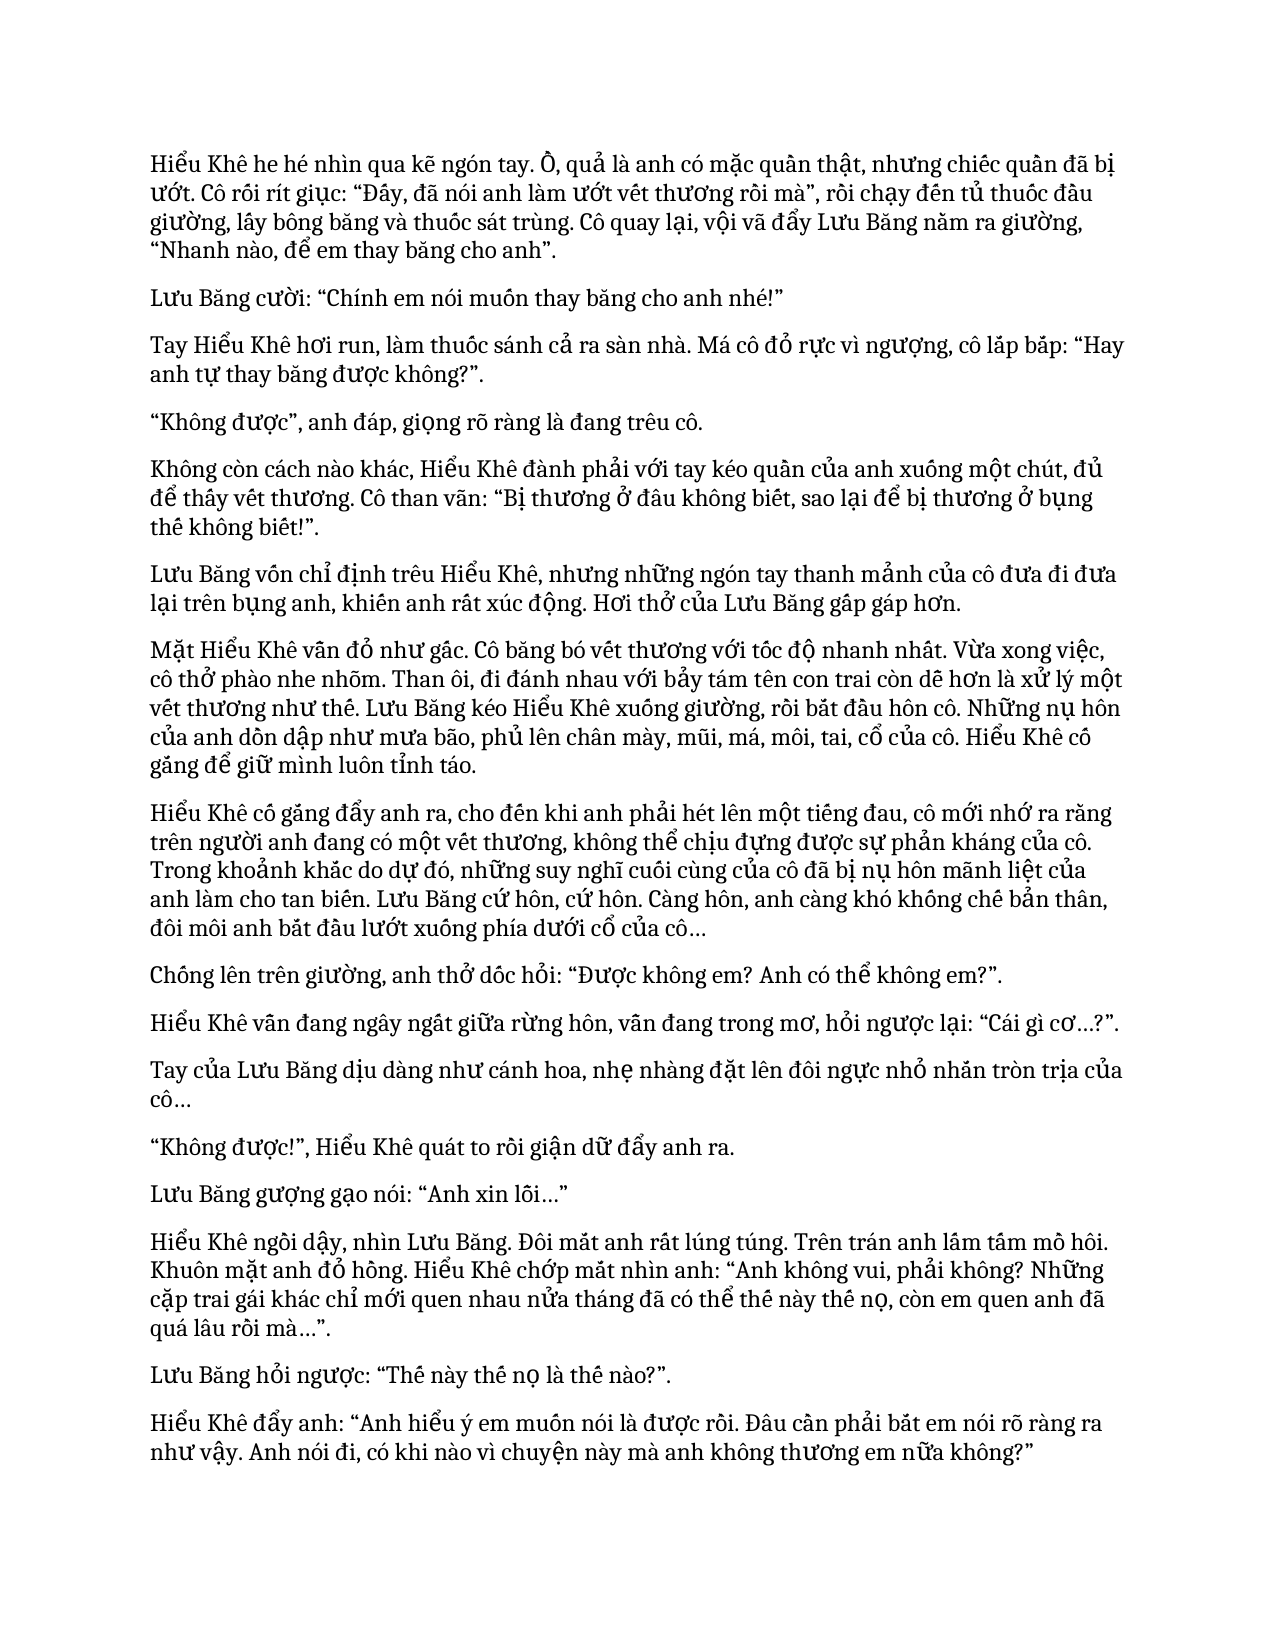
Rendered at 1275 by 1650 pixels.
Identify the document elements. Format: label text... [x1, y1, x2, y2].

text Lưu Băng cười: “Chính em nói muốn thay băng cho anh nhé!” [150, 284, 1125, 312]
text “Không được”, anh đáp, giọng rõ ràng là đang trêu cô. [150, 407, 1125, 436]
text Chống lên trên giường, anh thở dốc hỏi: “Được không em? Anh có thể không em?”. [150, 961, 1125, 990]
text Hiểu Khê ngồi dậy, nhìn Lưu Băng. Đôi mắt anh rất lúng túng. Trên trán anh lấm tấm mồ hôi. Khuôn mặt anh đỏ hồng. Hiểu Khê chớp mắt nhìn anh: “Anh không vui, phải không? Những cặp trai gái khác chỉ mới quen nhau nửa tháng đã có thể thế này thế nọ, còn em quen anh đã quá lâu rồi mà…”. [150, 1227, 1125, 1342]
text Lưu Băng gượng gạo nói: “Anh xin lỗi…” [150, 1180, 1125, 1209]
text Hiểu Khê cố gắng đẩy anh ra, cho đến khi anh phải hét lên một tiếng đau, cô mới nhớ ra rằng trên người anh đang có một vết thương, không thể chịu đựng được sự phản kháng của cô. Trong khoảnh khắc do dự đó, những suy nghĩ cuối cùng của cô đã bị nụ hôn mãnh liệt của anh làm cho tan biến. Lưu Băng cứ hôn, cứ hôn. Càng hôn, anh càng khó khống chế bản thân, đôi môi anh bắt đầu lướt xuống phía dưới cổ của cô… [150, 799, 1125, 942]
text Lưu Băng vốn chỉ định trêu Hiểu Khê, nhưng những ngón tay thanh mảnh của cô đưa đi đưa lại trên bụng anh, khiến anh rất xúc động. Hơi thở của Lưu Băng gấp gáp hơn. [150, 560, 1125, 617]
text Mặt Hiểu Khê vẫn đỏ như gấc. Cô băng bó vết thương với tốc độ nhanh nhất. Vừa xong việc, cô thở phào nhe nhõm. Than ôi, đi đánh nhau với bảy tám tên con trai còn dễ hơn là xử lý một vết thương như thế. Lưu Băng kéo Hiểu Khê xuống giường, rồi bắt đầu hôn cô. Những nụ hôn của anh dồn dập như mưa bão, phủ lên chân mày, mũi, má, môi, tai, cổ của cô. Hiểu Khê cố gắng để giữ mình luôn tỉnh táo. [150, 636, 1125, 780]
text Lưu Băng hỏi ngược: “Thế này thế nọ là thế nào?”. [150, 1361, 1125, 1390]
text Tay của Lưu Băng dịu dàng như cánh hoa, nhẹ nhàng đặt lên đôi ngực nhỏ nhắn tròn trịa của cô… [150, 1056, 1125, 1114]
text Hiểu Khê he hé nhìn qua kẽ ngón tay. Ồ, quả là anh có mặc quần thật, nhưng chiếc quần đã bị ướt. Cô rối rít giục: “Đấy, đã nói anh làm ướt vết thương rồi mà”, rồi chạy đến tủ thuốc đầu giường, lấy bông băng và thuốc sát trùng. Cô quay lại, vội vã đẩy Lưu Băng nằm ra giường, “Nhanh nào, để em thay băng cho anh”. [150, 150, 1125, 265]
text “Không được!”, Hiểu Khê quát to rồi giận dữ đẩy anh ra. [150, 1132, 1125, 1161]
text Hiểu Khê đẩy anh: “Anh hiểu ý em muốn nói là được rồi. Đâu cần phải bắt em nói rõ ràng ra như vậy. Anh nói đi, có khi nào vì chuyện này mà anh không thương em nữa không?” [150, 1409, 1125, 1466]
text Không còn cách nào khác, Hiểu Khê đành phải với tay kéo quần của anh xuống một chút, đủ để thấy vết thương. Cô than vãn: “Bị thương ở đâu không biết, sao lại để bị thương ở bụng thế không biết!”. [150, 455, 1125, 541]
text Tay Hiểu Khê hơi run, làm thuốc sánh cả ra sàn nhà. Má cô đỏ rực vì ngượng, cô lắp bắp: “Hay anh tự thay băng được không?”. [150, 331, 1125, 389]
text Hiểu Khê vẫn đang ngây ngất giữa rừng hôn, vẫn đang trong mơ, hỏi ngược lại: “Cái gì cơ…?”. [150, 1009, 1125, 1037]
